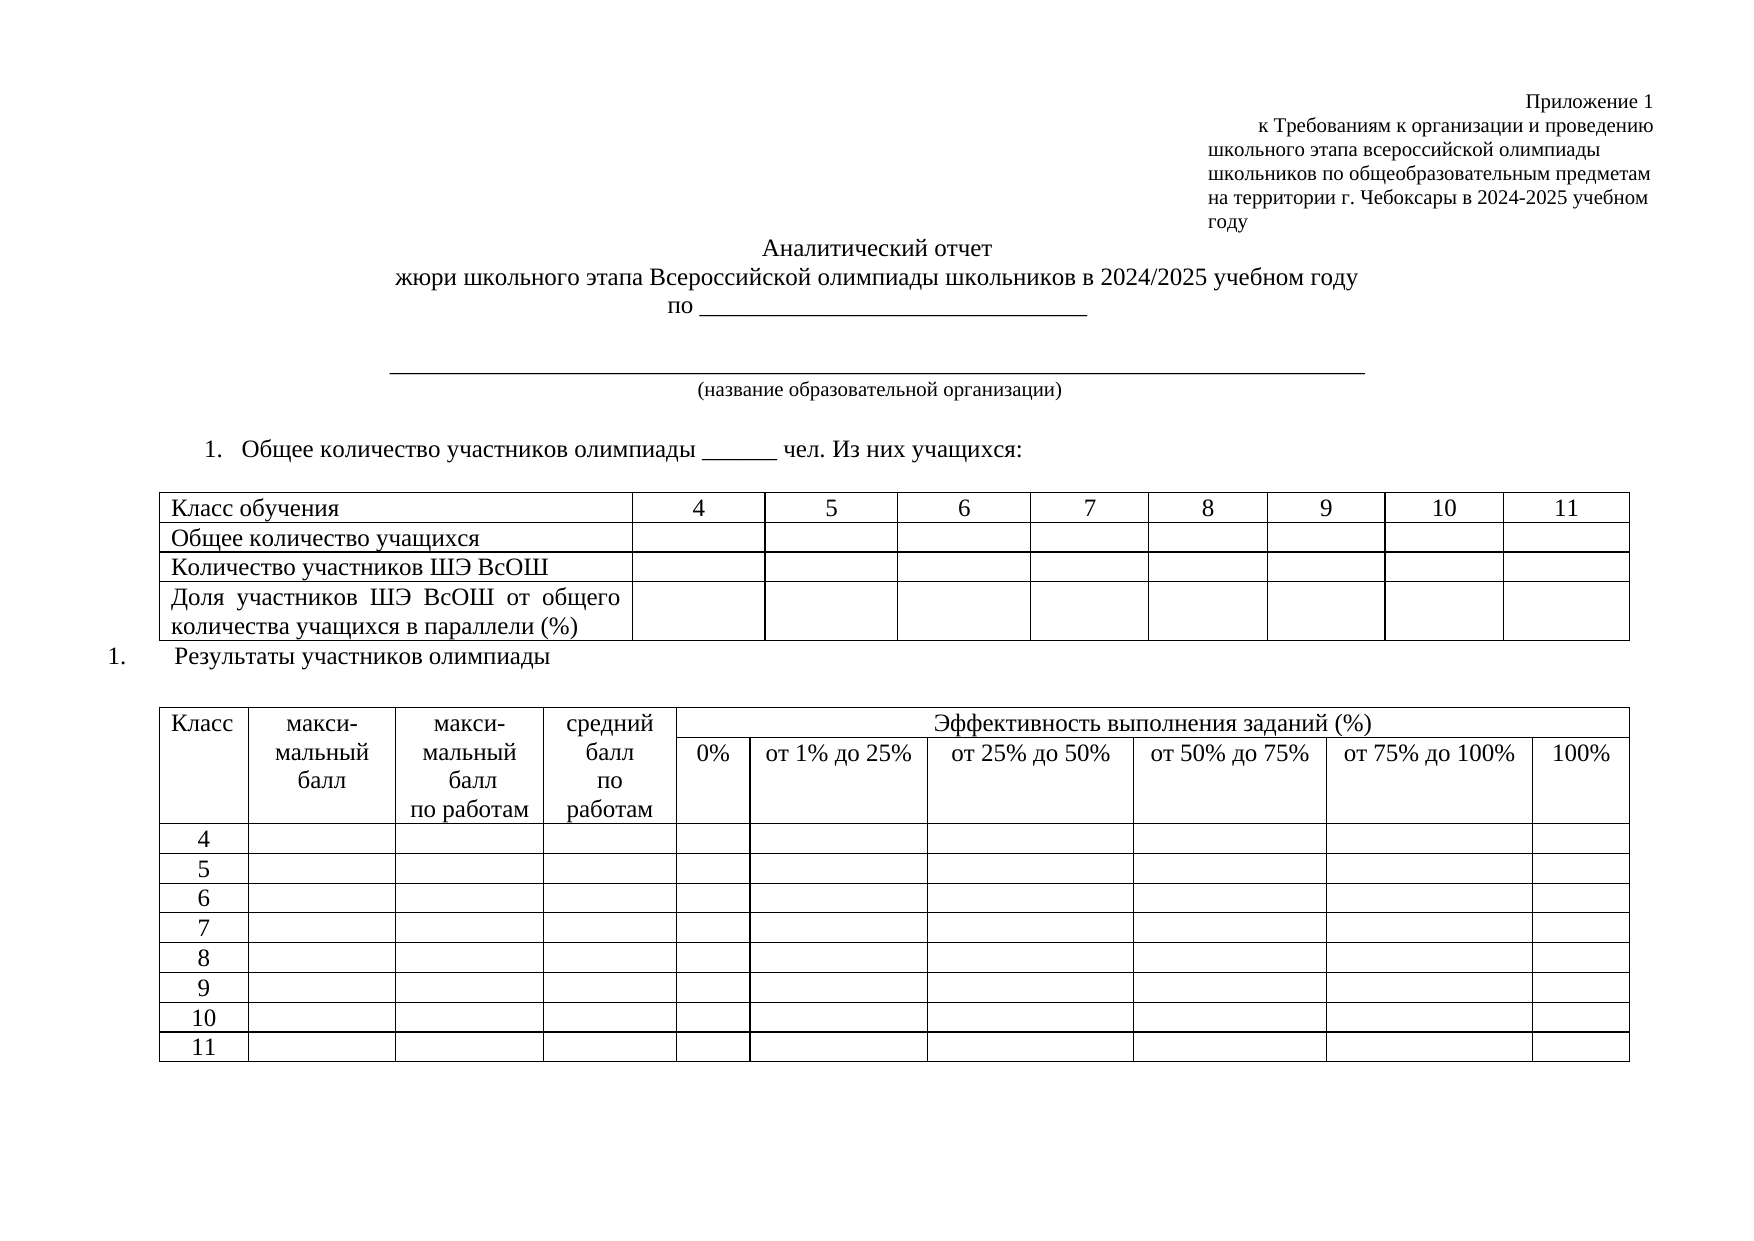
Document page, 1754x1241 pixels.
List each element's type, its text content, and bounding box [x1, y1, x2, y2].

table_cell [633, 553, 764, 581]
table_cell [1386, 523, 1503, 551]
table_cell 8 [160, 943, 248, 972]
table_cell [544, 854, 676, 882]
table_cell [396, 1003, 543, 1031]
table_cell [677, 913, 749, 942]
table_cell [1327, 884, 1532, 912]
table_cell от 1% до 25% [751, 738, 927, 823]
table_cell 5 [160, 854, 248, 882]
table_cell [1327, 913, 1532, 942]
table_cell 100% [1533, 738, 1629, 823]
table_cell [1533, 1033, 1629, 1061]
table_cell Общее количество учащихся [160, 523, 632, 551]
table_header 11 [1504, 493, 1629, 522]
table_header средний балл по работам [544, 708, 676, 823]
table_cell [1533, 824, 1629, 853]
table_cell [751, 973, 927, 1002]
table_cell [928, 1003, 1133, 1031]
table_cell от 75% до 100% [1327, 738, 1532, 823]
table_cell [1134, 913, 1326, 942]
table_cell [1533, 913, 1629, 942]
table_cell от 25% до 50% [928, 738, 1133, 823]
table_cell [249, 884, 395, 912]
text (название образовательной организации) [100, 377, 1653, 401]
table_cell [1134, 854, 1326, 882]
table_cell [1533, 884, 1629, 912]
table_cell [1327, 854, 1532, 882]
table_cell [1533, 854, 1629, 882]
table_cell [1533, 943, 1629, 972]
table_cell [928, 884, 1133, 912]
table_header Класс [160, 708, 248, 823]
table_cell [1386, 582, 1503, 640]
table_cell [633, 582, 764, 640]
table_cell [396, 884, 543, 912]
table_cell [249, 943, 395, 972]
table_cell [928, 854, 1133, 882]
table_header 9 [1268, 493, 1384, 522]
table_cell [766, 582, 897, 640]
table_cell [544, 824, 676, 853]
table_cell [1134, 1003, 1326, 1031]
table_header Класс обучения [160, 493, 632, 522]
table_cell [1031, 553, 1148, 581]
table_cell [766, 523, 897, 551]
table_cell [928, 824, 1133, 853]
table_cell [544, 973, 676, 1002]
table_cell [249, 1003, 395, 1031]
table_cell [1031, 523, 1148, 551]
table_cell [1268, 523, 1384, 551]
table_cell [249, 854, 395, 882]
table_cell [1533, 973, 1629, 1002]
list Результаты участников олимпиады [100, 641, 1653, 669]
table_header 5 [766, 493, 897, 522]
table_cell 10 [160, 1003, 248, 1031]
table_cell [751, 884, 927, 912]
table_cell Количество участников ШЭ ВсОШ [160, 553, 632, 581]
table_cell 0% [677, 738, 749, 823]
table_cell [1134, 824, 1326, 853]
table_cell [1134, 1033, 1326, 1061]
text школьного этапа всероссийской олимпиады школьников по общеобразовательным предметам на территории г. Чебоксары в 2024-2025 учебном году [1208, 137, 1653, 233]
table_cell [751, 943, 927, 972]
table_cell [1149, 582, 1267, 640]
table_cell [751, 824, 927, 853]
table_cell [544, 943, 676, 972]
table_cell [544, 1003, 676, 1031]
table_cell [544, 884, 676, 912]
table_cell [1327, 824, 1532, 853]
table_cell [751, 913, 927, 942]
table_cell [396, 943, 543, 972]
table_cell [677, 1003, 749, 1031]
table_cell [396, 824, 543, 853]
table_cell [1327, 973, 1532, 1002]
table_cell [1149, 523, 1267, 551]
table_cell [751, 1003, 927, 1031]
table_cell 4 [160, 824, 248, 853]
table_cell [544, 1033, 676, 1061]
text ______________________________________________________________________________ [100, 348, 1653, 377]
table_cell [751, 1033, 927, 1061]
table_cell 9 [160, 973, 248, 1002]
table_cell [1134, 943, 1326, 972]
list Общее количество участников олимпиады ______ чел. Из них учащихся: [204, 434, 1653, 463]
table_cell [928, 913, 1133, 942]
text Приложение 1 к Требованиям к организации и проведению [100, 89, 1653, 137]
table_header Эффективность выполнения заданий (%) [677, 708, 1629, 737]
table_cell [677, 884, 749, 912]
table_cell [677, 854, 749, 882]
table_cell 11 [160, 1033, 248, 1061]
table_cell [1327, 1003, 1532, 1031]
table_cell [249, 913, 395, 942]
table_header 10 [1386, 493, 1503, 522]
table_cell [1268, 553, 1384, 581]
table_cell [898, 582, 1030, 640]
table_cell [898, 523, 1030, 551]
table_cell [396, 854, 543, 882]
text по _______________________________ [100, 291, 1653, 319]
table_header макси- мальный балл по работам [396, 708, 543, 823]
text Аналитический отчет [100, 233, 1653, 262]
table_header 7 [1031, 493, 1148, 522]
table_cell [898, 553, 1030, 581]
table_cell [249, 1033, 395, 1061]
table_cell [928, 973, 1133, 1002]
table_cell [751, 854, 927, 882]
table_cell [1504, 582, 1629, 640]
table_cell [249, 973, 395, 1002]
table_cell [396, 1033, 543, 1061]
table_cell 6 [160, 884, 248, 912]
table_cell [1327, 1033, 1532, 1061]
table_cell [677, 1033, 749, 1061]
table_cell [1327, 943, 1532, 972]
table_cell [928, 943, 1133, 972]
table_cell [396, 973, 543, 1002]
table_cell Доля участников ШЭ ВсОШ от общего количества учащихся в параллели (%) [160, 582, 632, 640]
table_cell 7 [160, 913, 248, 942]
table_header макси- мальный балл [249, 708, 395, 823]
table_cell [1386, 553, 1503, 581]
table_cell [1533, 1003, 1629, 1031]
table_cell [677, 943, 749, 972]
table_cell [1149, 553, 1267, 581]
table_cell [928, 1033, 1133, 1061]
table_cell [1134, 884, 1326, 912]
table_cell [1134, 973, 1326, 1002]
table_header 6 [898, 493, 1030, 522]
table_cell от 50% до 75% [1134, 738, 1326, 823]
table_header 4 [633, 493, 764, 522]
table_cell [766, 553, 897, 581]
table_cell [677, 973, 749, 1002]
text жюри школьного этапа Всероссийской олимпиады школьников в 2024/2025 учебном году [100, 262, 1653, 291]
table_cell [1268, 582, 1384, 640]
table_cell [396, 913, 543, 942]
table_cell [544, 913, 676, 942]
table_cell [677, 824, 749, 853]
table_cell [633, 523, 764, 551]
table_header 8 [1149, 493, 1267, 522]
table_cell [1504, 553, 1629, 581]
table_cell [1504, 523, 1629, 551]
table_cell [249, 824, 395, 853]
table_cell [1031, 582, 1148, 640]
